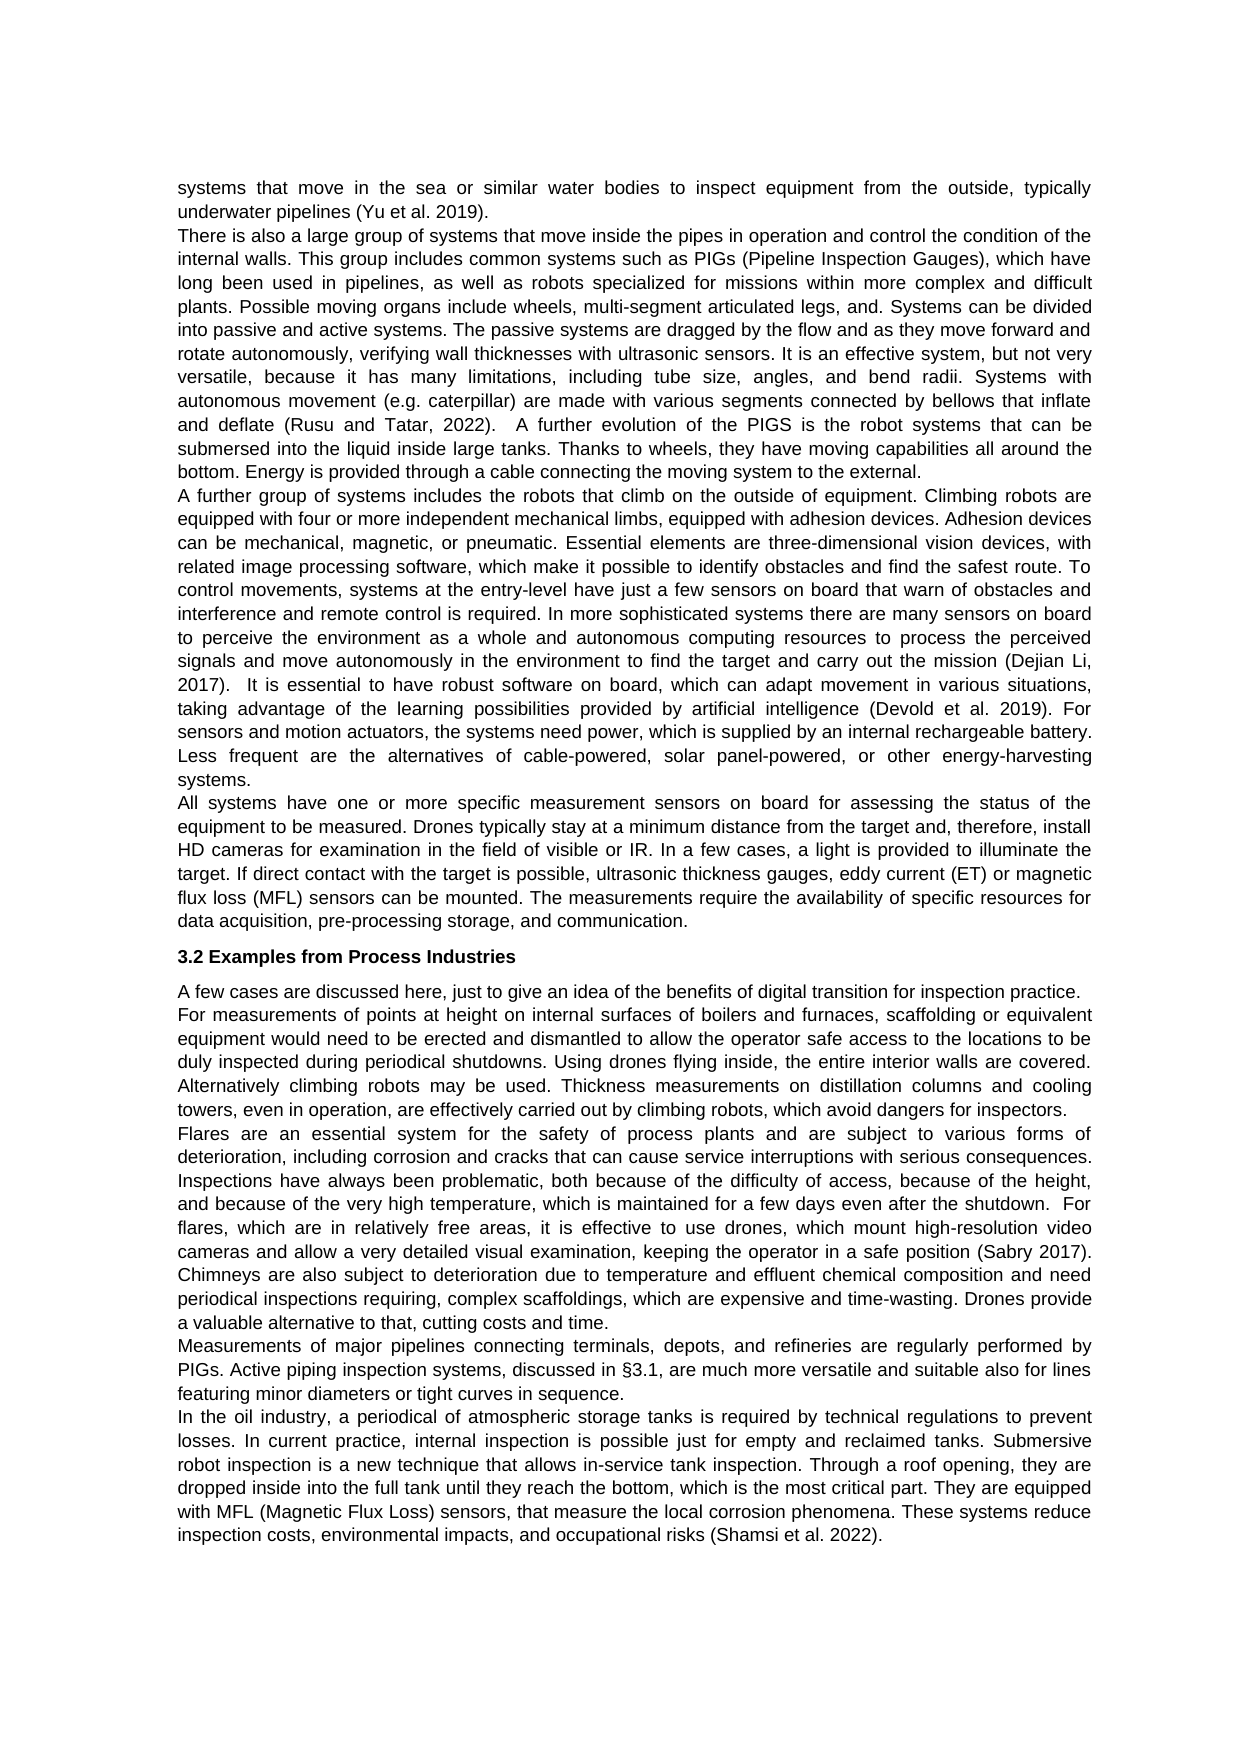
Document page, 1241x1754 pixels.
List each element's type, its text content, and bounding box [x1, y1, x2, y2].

text There is also a large group of systems that move inside the pipes in operation and control the condition of the internal walls. This group includes common systems such as PIGs (Pipeline Inspection Gauges), which have long been used in pipelines, as well as robots specialized for missions within more complex and difficult plants. Possible moving organs include wheels, multi-segment articulated legs, and. Systems can be divided into passive and active systems. The passive systems are dragged by the flow and as they move forward and rotate autonomously, verifying wall thicknesses with ultrasonic sensors. It is an effective system, but not very versatile, because it has many limitations, including tube size, angles, and bend radii. Systems with autonomous movement (e.g. caterpillar) are made with various segments connected by bellows that inflate and deflate (Rusu and Tatar, 2022). A further evolution of the PIGS is the robot systems that can be submersed into the liquid inside large tanks. Thanks to wheels, they have moving capabilities all around the bottom. Energy is provided through a cable connecting the moving system to the external. [177, 224, 1092, 482]
text For measurements of points at height on internal surfaces of boilers and furnaces, scaffolding or equivalent equipment would need to be erected and dismantled to allow the operator safe access to the locations to be duly inspected during periodical shutdowns. Using drones flying inside, the entire interior walls are covered. Alternatively climbing robots may be used. Thickness measurements on distillation columns and cooling towers, even in operation, are effectively carried out by climbing robots, which avoid dangers for inspectors. [177, 1004, 1092, 1120]
text A few cases are discussed here, just to give an idea of the benefits of digital transition for inspection practice. [177, 980, 1092, 1002]
text A further group of systems includes the robots that climb on the outside of equipment. Climbing robots are equipped with four or more independent mechanical limbs, equipped with adhesion devices. Adhesion devices can be mechanical, magnetic, or pneumatic. Essential elements are three-dimensional vision devices, with related image processing software, which make it possible to identify obstacles and find the safest route. To control movements, systems at the entry-level have just a few sensors on board that warn of obstacles and interference and remote control is required. In more sophisticated systems there are many sensors on board to perceive the environment as a whole and autonomous computing resources to process the perceived signals and move autonomously in the environment to find the target and carry out the mission (Dejian Li, 2017). It is essential to have robust software on board, which can adapt movement in various situations, taking advantage of the learning possibilities provided by artificial intelligence (Devold et al. 2019). For sensors and motion actuators, the systems need power, which is supplied by an internal rechargeable battery. Less frequent are the alternatives of cable-powered, solar panel-powered, or other energy-harvesting systems. [177, 484, 1092, 790]
text All systems have one or more specific measurement sensors on board for assessing the status of the equipment to be measured. Drones typically stay at a minimum distance from the target and, therefore, install HD cameras for examination in the field of visible or IR. In a few cases, a light is provided to illuminate the target. If direct contact with the target is possible, ultrasonic thickness gauges, eddy current (ET) or magnetic flux loss (MFL) sensors can be mounted. The measurements require the availability of specific resources for data acquisition, pre-processing storage, and communication. [177, 792, 1092, 932]
text Measurements of major pipelines connecting terminals, depots, and refineries are regularly performed by PIGs. Active piping inspection systems, discussed in §3.1, are much more versatile and suitable also for lines featuring minor diameters or tight curves in sequence. [177, 1335, 1092, 1404]
subtitle 3.2 Examples from Process Industries [177, 946, 1092, 968]
text In the oil industry, a periodical of atmospheric storage tanks is required by technical regulations to prevent losses. In current practice, internal inspection is possible just for empty and reclaimed tanks. Submersive robot inspection is a new technique that allows in-service tank inspection. Through a roof opening, they are dropped inside into the full tank until they reach the bottom, which is the most critical part. They are equipped with MFL (Magnetic Flux Loss) sensors, that measure the local corrosion phenomena. These systems reduce inspection costs, environmental impacts, and occupational risks (Shamsi et al. 2022). [177, 1406, 1092, 1546]
text Flares are an essential system for the safety of process plants and are subject to various forms of deterioration, including corrosion and cracks that can cause service interruptions with serious consequences. Inspections have always been problematic, both because of the difficulty of access, because of the height, and because of the very high temperature, which is maintained for a few days even after the shutdown. For flares, which are in relatively free areas, it is effective to use drones, which mount high-resolution video cameras and allow a very detailed visual examination, keeping the operator in a safe position (Sabry 2017). Chimneys are also subject to deterioration due to temperature and effluent chemical composition and need periodical inspections requiring, complex scaffoldings, which are expensive and time-wasting. Drones provide a valuable alternative to that, cutting costs and time. [177, 1122, 1092, 1333]
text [177, 177, 1092, 222]
